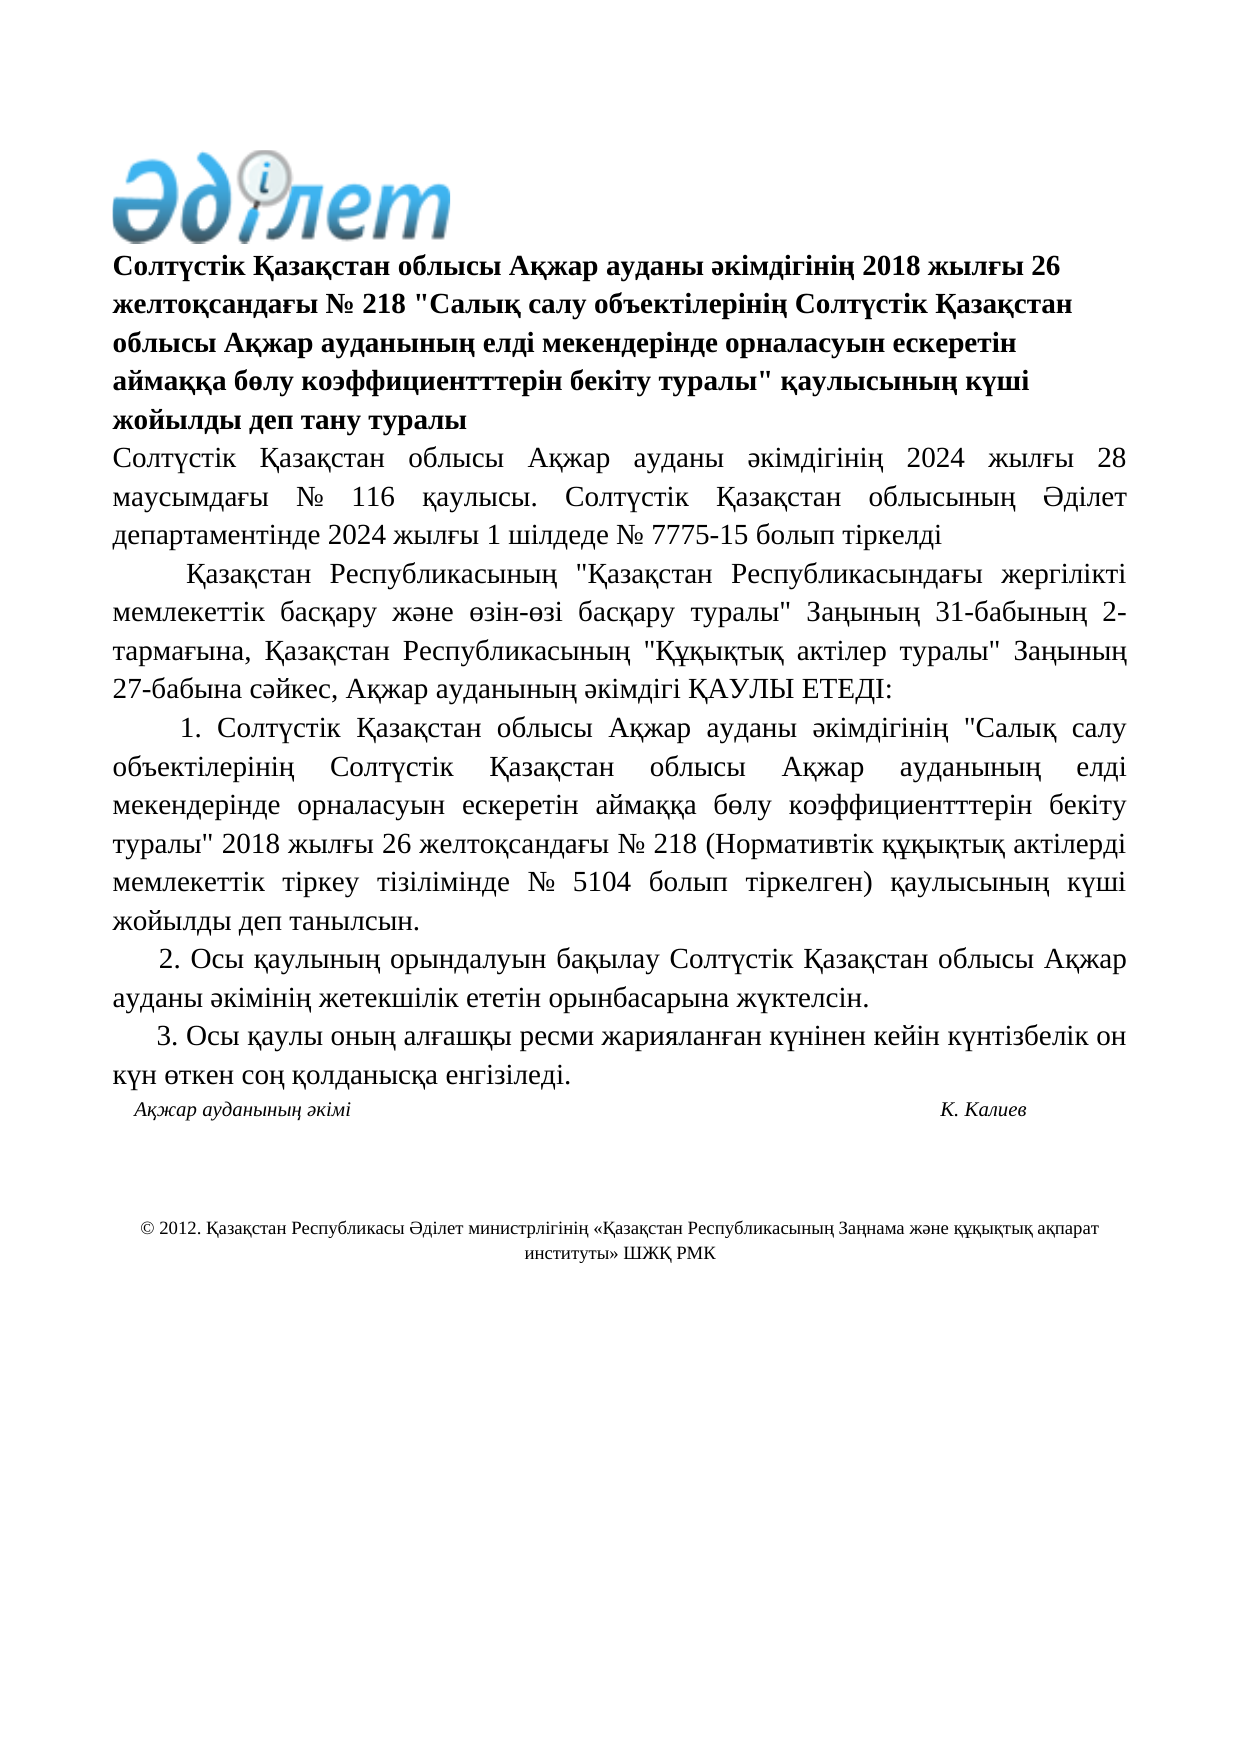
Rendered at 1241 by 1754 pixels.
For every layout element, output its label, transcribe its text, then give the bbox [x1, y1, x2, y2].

text © 2012. Қазақстан Республикасы Әділет министрлігінің «Қазақстан Республикасының Заңнама және құқықтық ақпарат институты» ШЖҚ РМК [112, 1217, 1128, 1263]
text Солтүстік Қазақстан облысы Ақжар ауданы әкімдігінің 2024 жылғы 28 маусымдағы № 116 қаулысы. Солтүстік Қазақстан облысының Әділет департаментінде 2024 жылғы 1 шілдеде № 7775-15 болып тіркелді [112, 440, 1128, 551]
text Солтүстік Қазақстан облысы Ақжар ауданы әкімдігінің 2018 жылғы 26 желтоқсандағы № 218 "Салық салу объектілерінің Солтүстік Қазақстан облысы Ақжар ауданының елді мекендерінде орналасуын ескеретін аймаққа бөлу коэффициентттерін бекіту туралы" қаулысының күші жойылды деп тану туралы [112, 248, 1128, 435]
text 2. Осы қаулының орындалуын бақылау Солтүстік Қазақстан облысы Ақжар ауданы әкімінің жетекшілік ететін орынбасарына жүктелсін. [112, 941, 1128, 1013]
table_header К. Калиев [939, 1096, 1240, 1127]
table_header Ақжар ауданының әкімі [101, 1096, 939, 1127]
text 1. Солтүстік Қазақстан облысы Ақжар ауданы әкімдігінің "Салық салу объектілерінің Солтүстік Қазақстан облысы Ақжар ауданының елді мекендерінде орналасуын ескеретін аймаққа бөлу коэффициентттерін бекіту туралы" 2018 жылғы 26 желтоқсандағы № 218 (Нормативтік құқықтық актілерді мемлекеттік тіркеу тізілімінде № 5104 болып тіркелген) қаулысының күші жойылды деп танылсын. [112, 710, 1128, 936]
text Қазақстан Республикасының "Қазақстан Республикасындағы жергілікті мемлекеттік басқару және өзін-өзі басқару туралы" Заңының 31-бабының 2-тармағына, Қазақстан Республикасының "Құқықтық актілер туралы" Заңының 27-бабына сәйкес, Ақжар ауданының әкімдігі ҚАУЛЫ ЕТЕДІ: [112, 556, 1128, 705]
text 3. Осы қаулы оның алғашқы ресми жарияланған күнінен кейін күнтізбелік он күн өткен соң қолданысқа енгізіледі. [112, 1018, 1128, 1091]
picture [112, 150, 451, 244]
